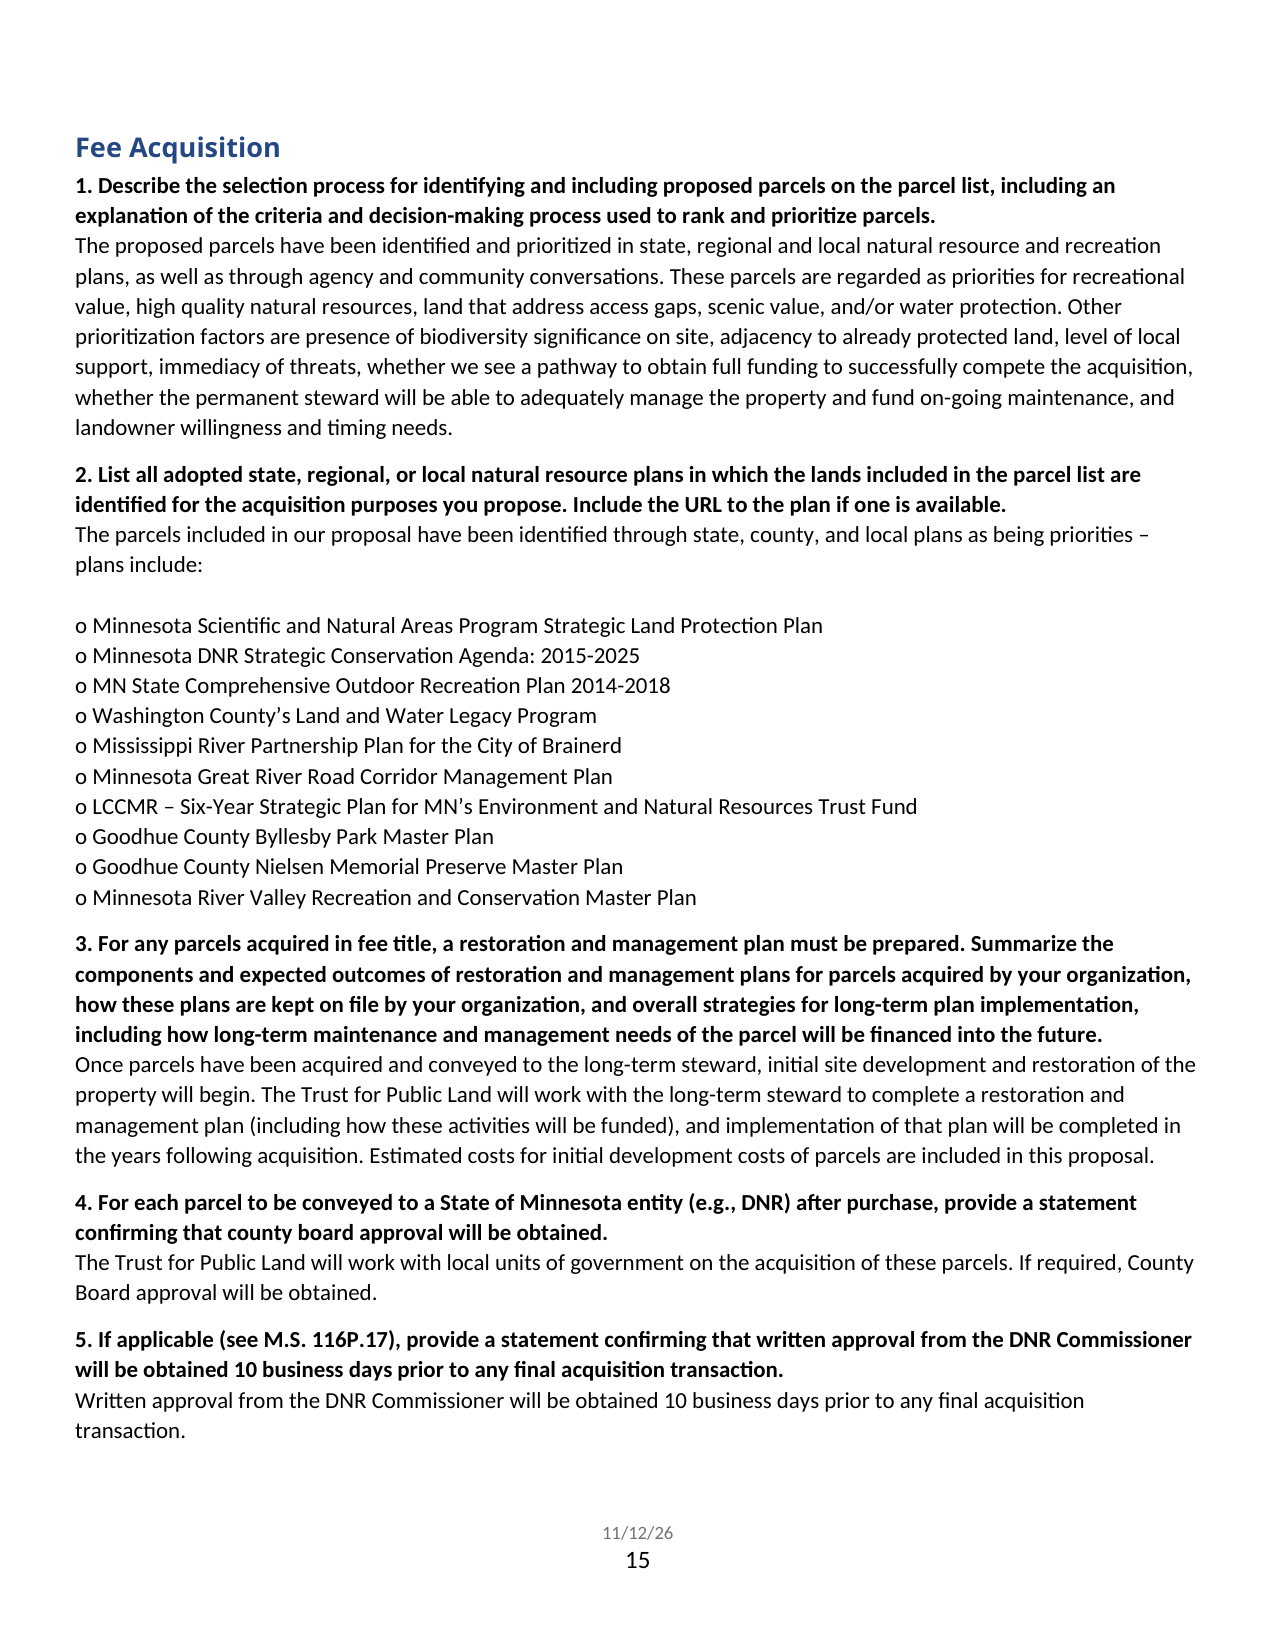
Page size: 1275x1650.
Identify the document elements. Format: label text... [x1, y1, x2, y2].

text 2. List all adopted state, regional, or local natural resource plans in which the lands included in the parcel list are identified for the acquisition purposes you propose. Include the URL to the plan if one is available. The parcels included in our proposal have been identified through state, county, and local plans as being priorities – plans include: o Minnesota Scientific and Natural Areas Program Strategic Land Protection Plan o Minnesota DNR Strategic Conservation Agenda: 2015-2025 o MN State Comprehensive Outdoor Recreation Plan 2014-2018 o Washington County’s Land and Water Legacy Program o Mississippi River Partnership Plan for the City of Brainerd o Minnesota Great River Road Corridor Management Plan o LCCMR – Six-Year Strategic Plan for MN’s Environment and Natural Resources Trust Fund o Goodhue County Byllesby Park Master Plan o Goodhue County Nielsen Memorial Preserve Master Plan o Minnesota River Valley Recreation and Conservation Master Plan [75, 460, 1200, 911]
text 4. For each parcel to be conveyed to a State of Minnesota entity (e.g., DNR) after purchase, provide a statement confirming that county board approval will be obtained. The Trust for Public Land will work with local units of government on the acquisition of these parcels. If required, County Board approval will be obtained. [75, 1188, 1200, 1306]
text 5. If applicable (see M.S. 116P.17), provide a statement confirming that written approval from the DNR Commissioner will be obtained 10 business days prior to any final acquisition transaction. Written approval from the DNR Commissioner will be obtained 10 business days prior to any final acquisition transaction. [75, 1325, 1200, 1444]
text 3. For any parcels acquired in fee title, a restoration and management plan must be prepared. Summarize the components and expected outcomes of restoration and management plans for parcels acquired by your organization, how these plans are kept on file by your organization, and overall strategies for long-term plan implementation, including how long-term maintenance and management needs of the parcel will be financed into the future. Once parcels have been acquired and conveyed to the long-term steward, initial site development and restoration of the property will begin. The Trust for Public Land will work with the long-term steward to complete a restoration and management plan (including how these activities will be funded), and implementation of that plan will be completed in the years following acquisition. Estimated costs for initial development costs of parcels are included in this proposal. [75, 929, 1200, 1169]
subtitle Fee Acquisition [75, 128, 1200, 165]
text 1. Describe the selection process for identifying and including proposed parcels on the parcel list, including an explanation of the criteria and decision-making process used to rank and prioritize parcels. The proposed parcels have been identified and prioritized in state, regional and local natural resource and recreation plans, as well as through agency and community conversations. These parcels are regarded as priorities for recreational value, high quality natural resources, land that address access gaps, scenic value, and/or water protection. Other prioritization factors are presence of biodiversity significance on site, adjacency to already protected land, level of local support, immediacy of threats, whether we see a pathway to obtain full funding to successfully compete the acquisition, whether the permanent steward will be able to adequately manage the property and fund on-going maintenance, and landowner willingness and timing needs. [75, 171, 1200, 441]
